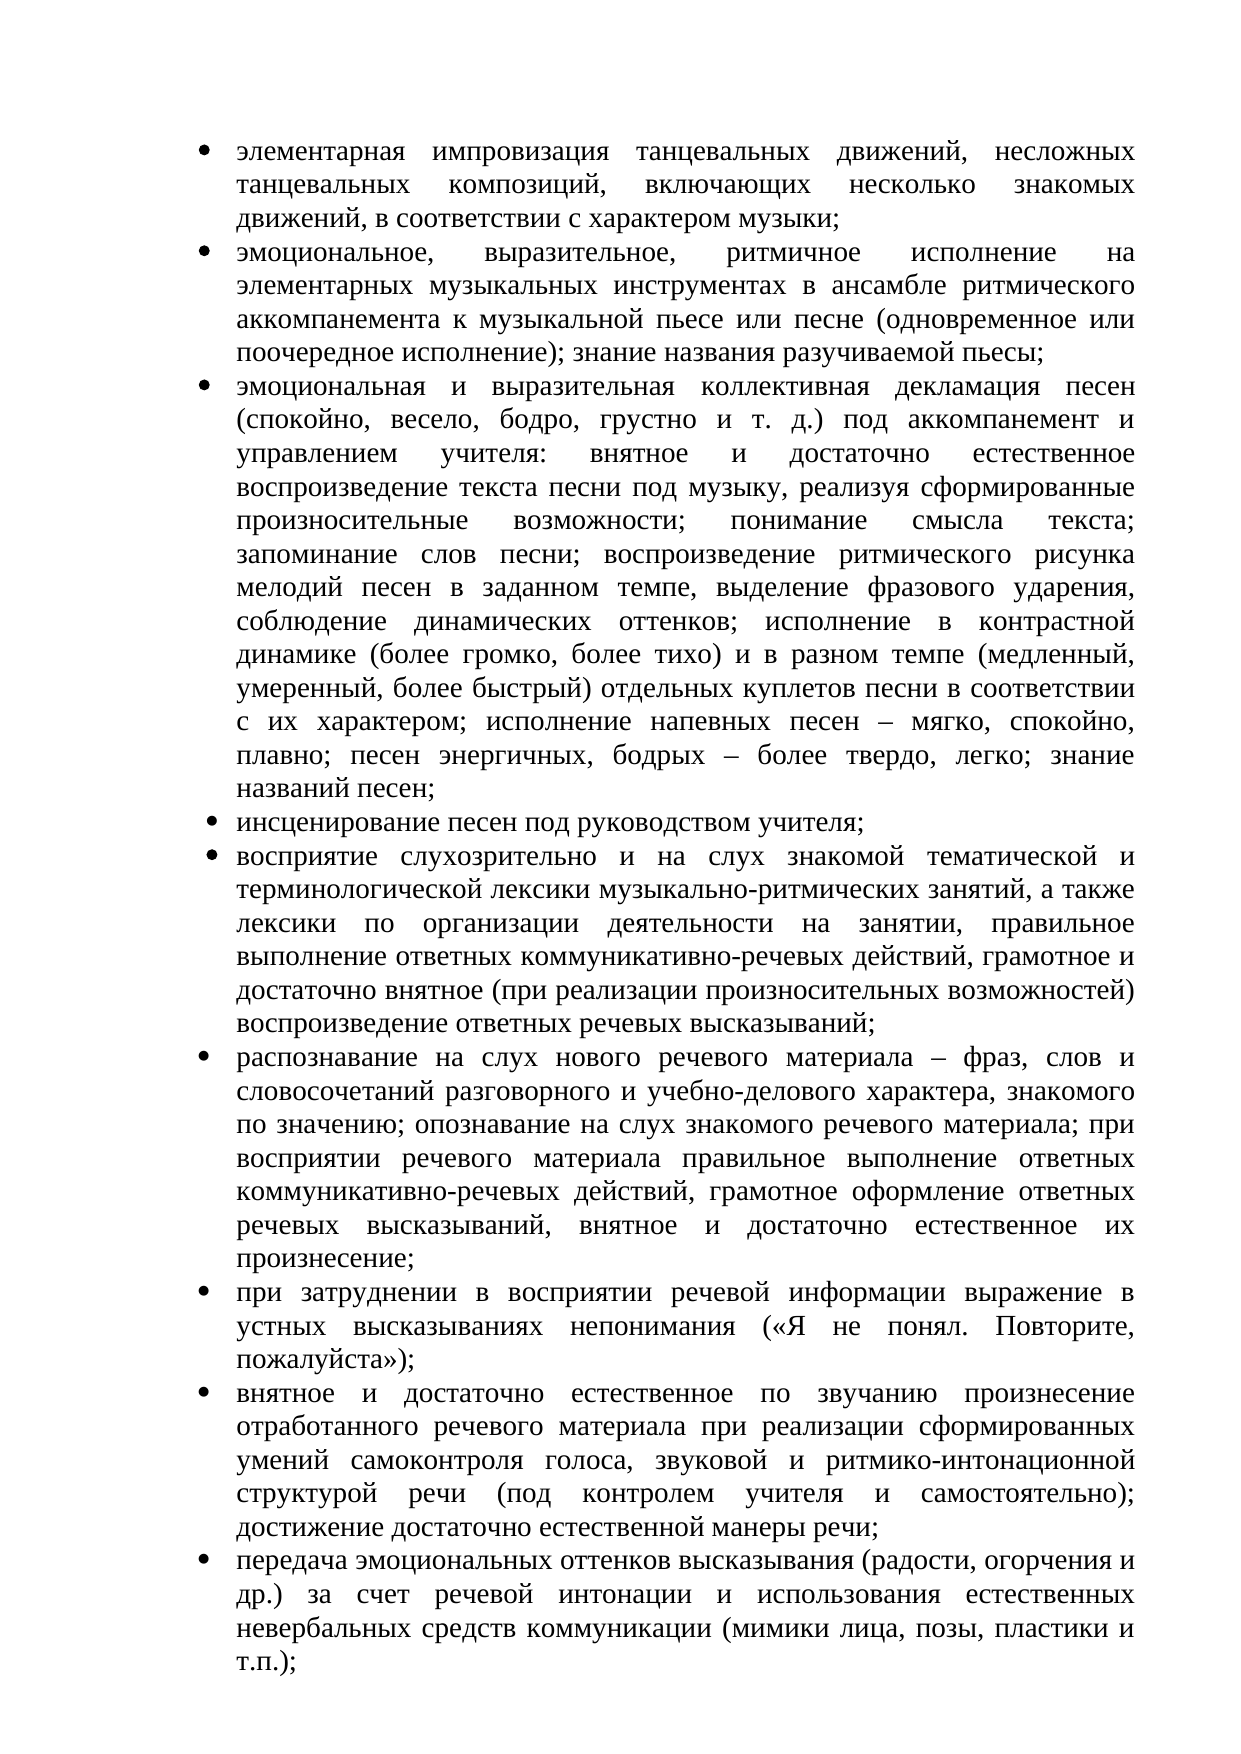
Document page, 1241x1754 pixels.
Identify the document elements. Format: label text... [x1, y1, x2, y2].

list инсценирование песен под руководством учителя; [207, 804, 1136, 838]
list восприятие слухозрительно и на слух знакомой тематической и терминологической лексики музыкально-ритмических занятий, а также лексики по организации деятельности на занятии, правильное выполнение ответных коммуникативно-речевых действий, грамотное и достаточно внятное (при реализации произносительных возможностей) воспроизведение ответных речевых высказываний; [207, 838, 1136, 1039]
list передача эмоциональных оттенков высказывания (радости, огорчения и др.) за счет речевой интонации и использования естественных невербальных средств коммуникации (мимики лица, позы, пластики и т.п.); [199, 1542, 1136, 1677]
list эмоциональное, выразительное, ритмичное исполнение на элементарных музыкальных инструментах в ансамбле ритмического аккомпанемента к музыкальной пьесе или песне (одновременное или поочередное исполнение); знание названия разучиваемой пьесы; [199, 234, 1136, 368]
list внятное и достаточно естественное по звучанию произнесение отработанного речевого материала при реализации сформированных умений самоконтроля голоса, звуковой и ритмико-интонационной структурой речи (под контролем учителя и самостоятельно); достижение достаточно естественной манеры речи; [199, 1375, 1136, 1542]
list элементарная импровизация танцевальных движений, несложных танцевальных композиций, включающих несколько знакомых движений, в соответствии с характером музыки; [199, 133, 1136, 234]
list распознавание на слух нового речевого материала – фраз, слов и словосочетаний разговорного и учебно-делового характера, знакомого по значению; опознавание на слух знакомого речевого материала; при восприятии речевого материала правильное выполнение ответных коммуникативно-речевых действий, грамотное оформление ответных речевых высказываний, внятное и достаточно естественное их произнесение; [199, 1039, 1136, 1274]
list эмоциональная и выразительная коллективная декламация песен (спокойно, весело, бодро, грустно и т. д.) под аккомпанемент и управлением учителя: внятное и достаточно естественное воспроизведение текста песни под музыку, реализуя сформированные произносительные возможности; понимание смысла текста; запоминание слов песни; воспроизведение ритмического рисунка мелодий песен в заданном темпе, выделение фразового ударения, соблюдение динамических оттенков; исполнение в контрастной динамике (более громко, более тихо) и в разном темпе (медленный, умеренный, более быстрый) отдельных куплетов песни в соответствии с их характером; исполнение напевных песен – мягко, спокойно, плавно; песен энергичных, бодрых – более твердо, легко; знание названий песен; [199, 368, 1136, 804]
list при затруднении в восприятии речевой информации выражение в устных высказываниях непонимания («Я не понял. Повторите, пожалуйста»); [199, 1274, 1136, 1375]
